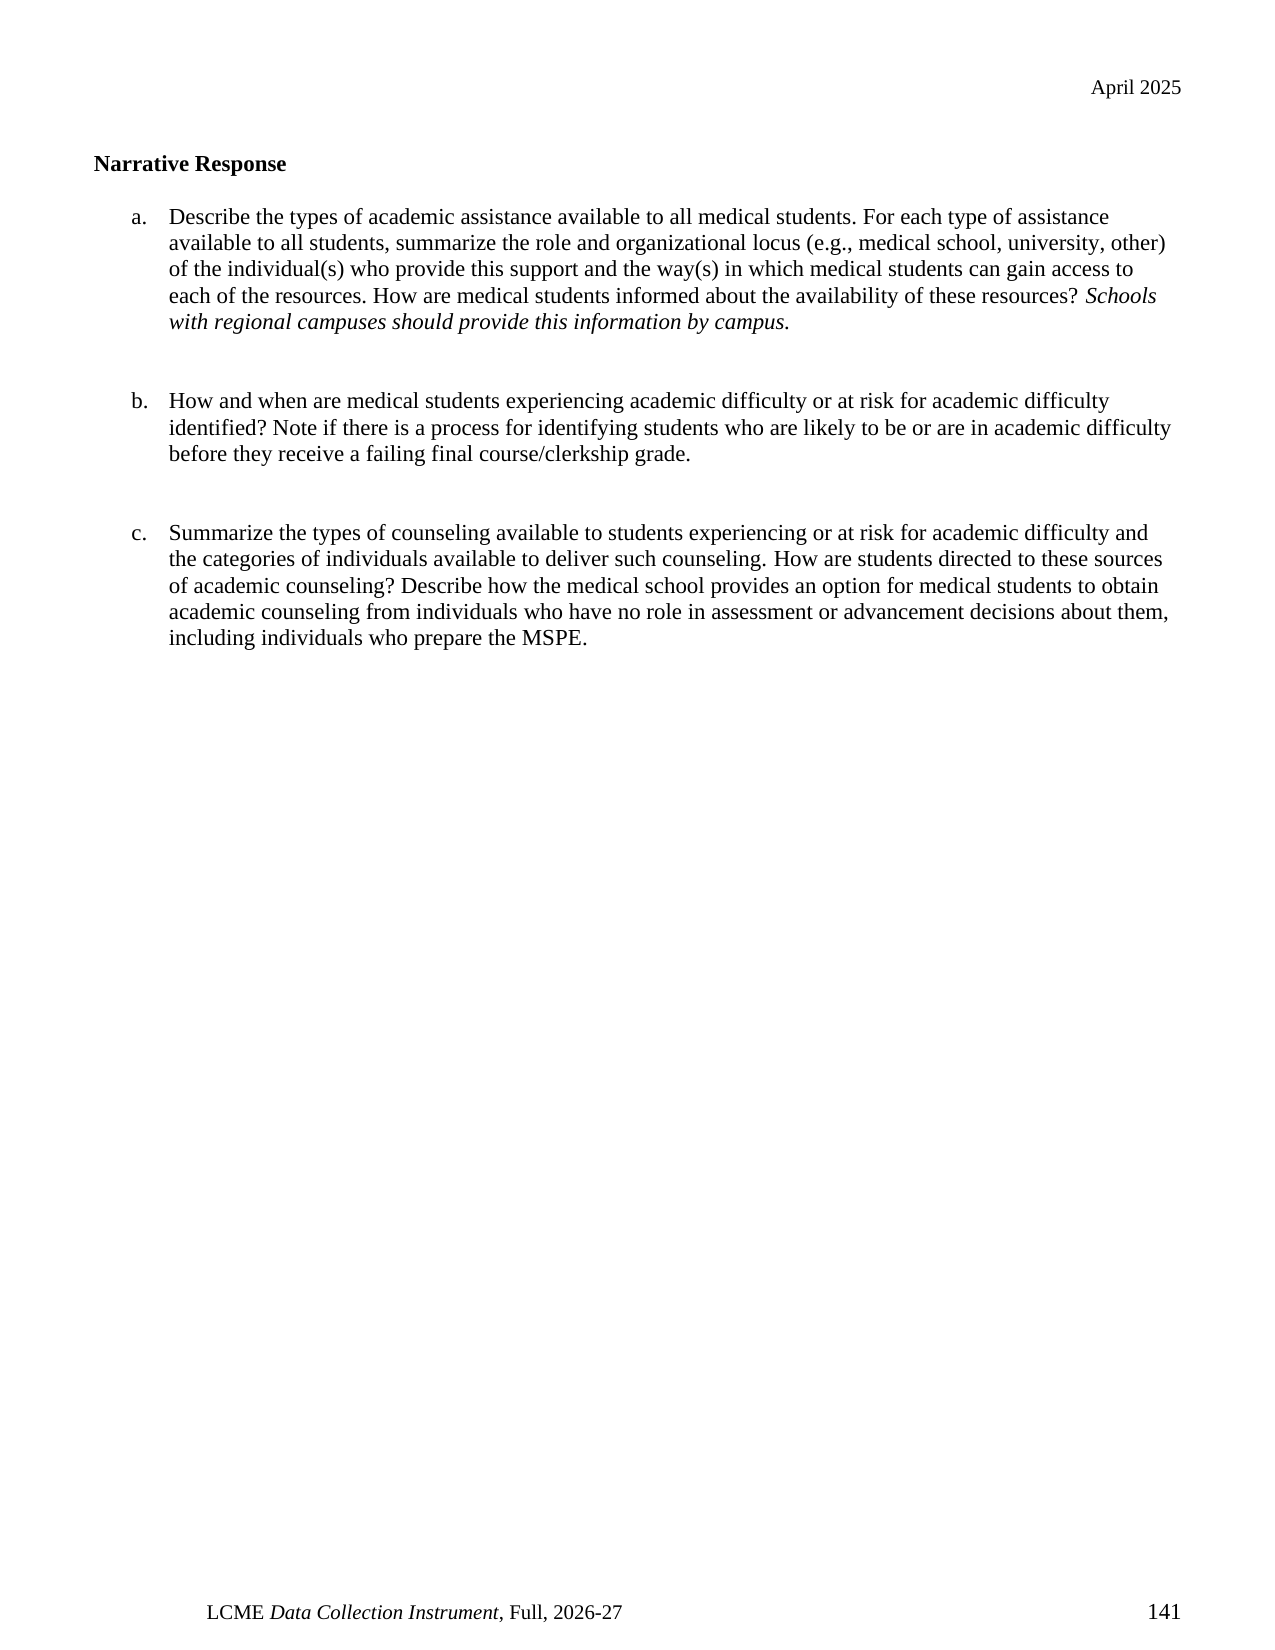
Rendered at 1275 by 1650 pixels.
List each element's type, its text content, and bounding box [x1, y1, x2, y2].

text b. How and when are medical students experiencing academic difficulty or at risk for academic difficulty identified? Note if there is a process for identifying students who are likely to be or are in academic difficulty before they receive a failing final course/clerkship grade. [131, 387, 1181, 466]
text a. Describe the types of academic assistance available to all medical students. For each type of assistance available to all students, summarize the role and organizational locus (e.g., medical school, university, other) of the individual(s) who provide this support and the way(s) in which medical students can gain access to each of the resources. How are medical students informed about the availability of these resources? Schools with regional campuses should provide this information by campus. [131, 203, 1181, 334]
text c. Summarize the types of counseling available to students experiencing or at risk for academic difficulty and the categories of individuals available to deliver such counseling. How are students directed to these sources of academic counseling? Describe how the medical school provides an option for medical students to obtain academic counseling from individuals who have no role in assessment or advancement decisions about them, including individuals who prepare the MSPE. [131, 519, 1181, 651]
subtitle Narrative Response [94, 150, 1181, 176]
